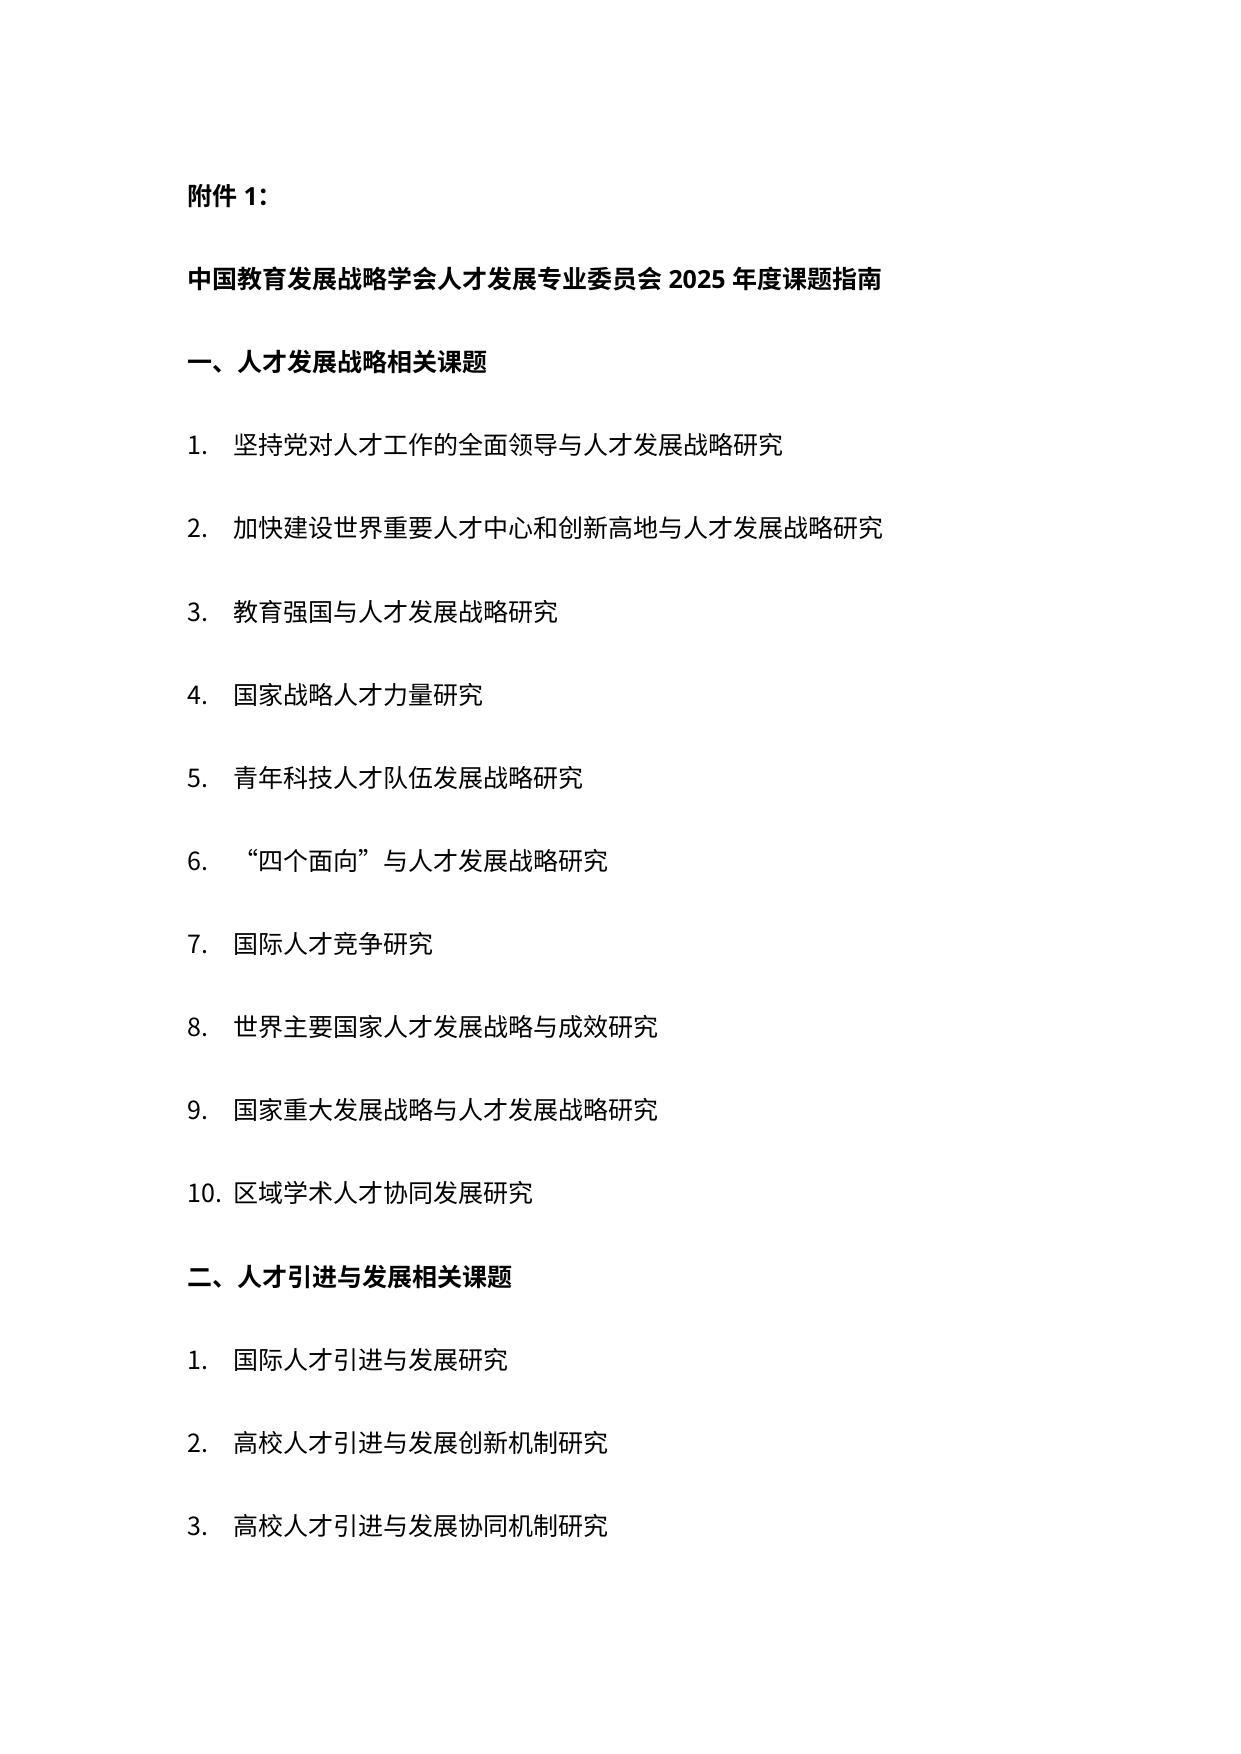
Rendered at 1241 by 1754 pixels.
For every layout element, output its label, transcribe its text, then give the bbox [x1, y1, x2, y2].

list “四个面向”与人才发展战略研究 [187, 827, 1053, 892]
text 二、人才引进与发展相关课题 [187, 1243, 1053, 1308]
text 一、人才发展战略相关课题 [187, 328, 1053, 393]
list 国家重大发展战略与人才发展战略研究 [187, 1076, 1053, 1141]
list 青年科技人才队伍发展战略研究 [187, 744, 1053, 809]
list 国家战略人才力量研究 [187, 661, 1053, 726]
list 世界主要国家人才发展战略与成效研究 [187, 993, 1053, 1058]
list 高校人才引进与发展创新机制研究 [187, 1409, 1053, 1474]
list 坚持党对人才工作的全面领导与人才发展战略研究 [187, 411, 1053, 476]
list 加快建设世界重要人才中心和创新高地与人才发展战略研究 [187, 494, 1053, 559]
text 中国教育发展战略学会人才发展专业委员会 2025 年度课题指南 [187, 245, 1053, 310]
list 教育强国与人才发展战略研究 [187, 578, 1053, 643]
list 高校人才引进与发展协同机制研究 [187, 1492, 1053, 1557]
text 附件 1： [187, 162, 1053, 227]
list 区域学术人才协同发展研究 [187, 1159, 1053, 1224]
list 国际人才竞争研究 [187, 910, 1053, 975]
list 国际人才引进与发展研究 [187, 1326, 1053, 1391]
